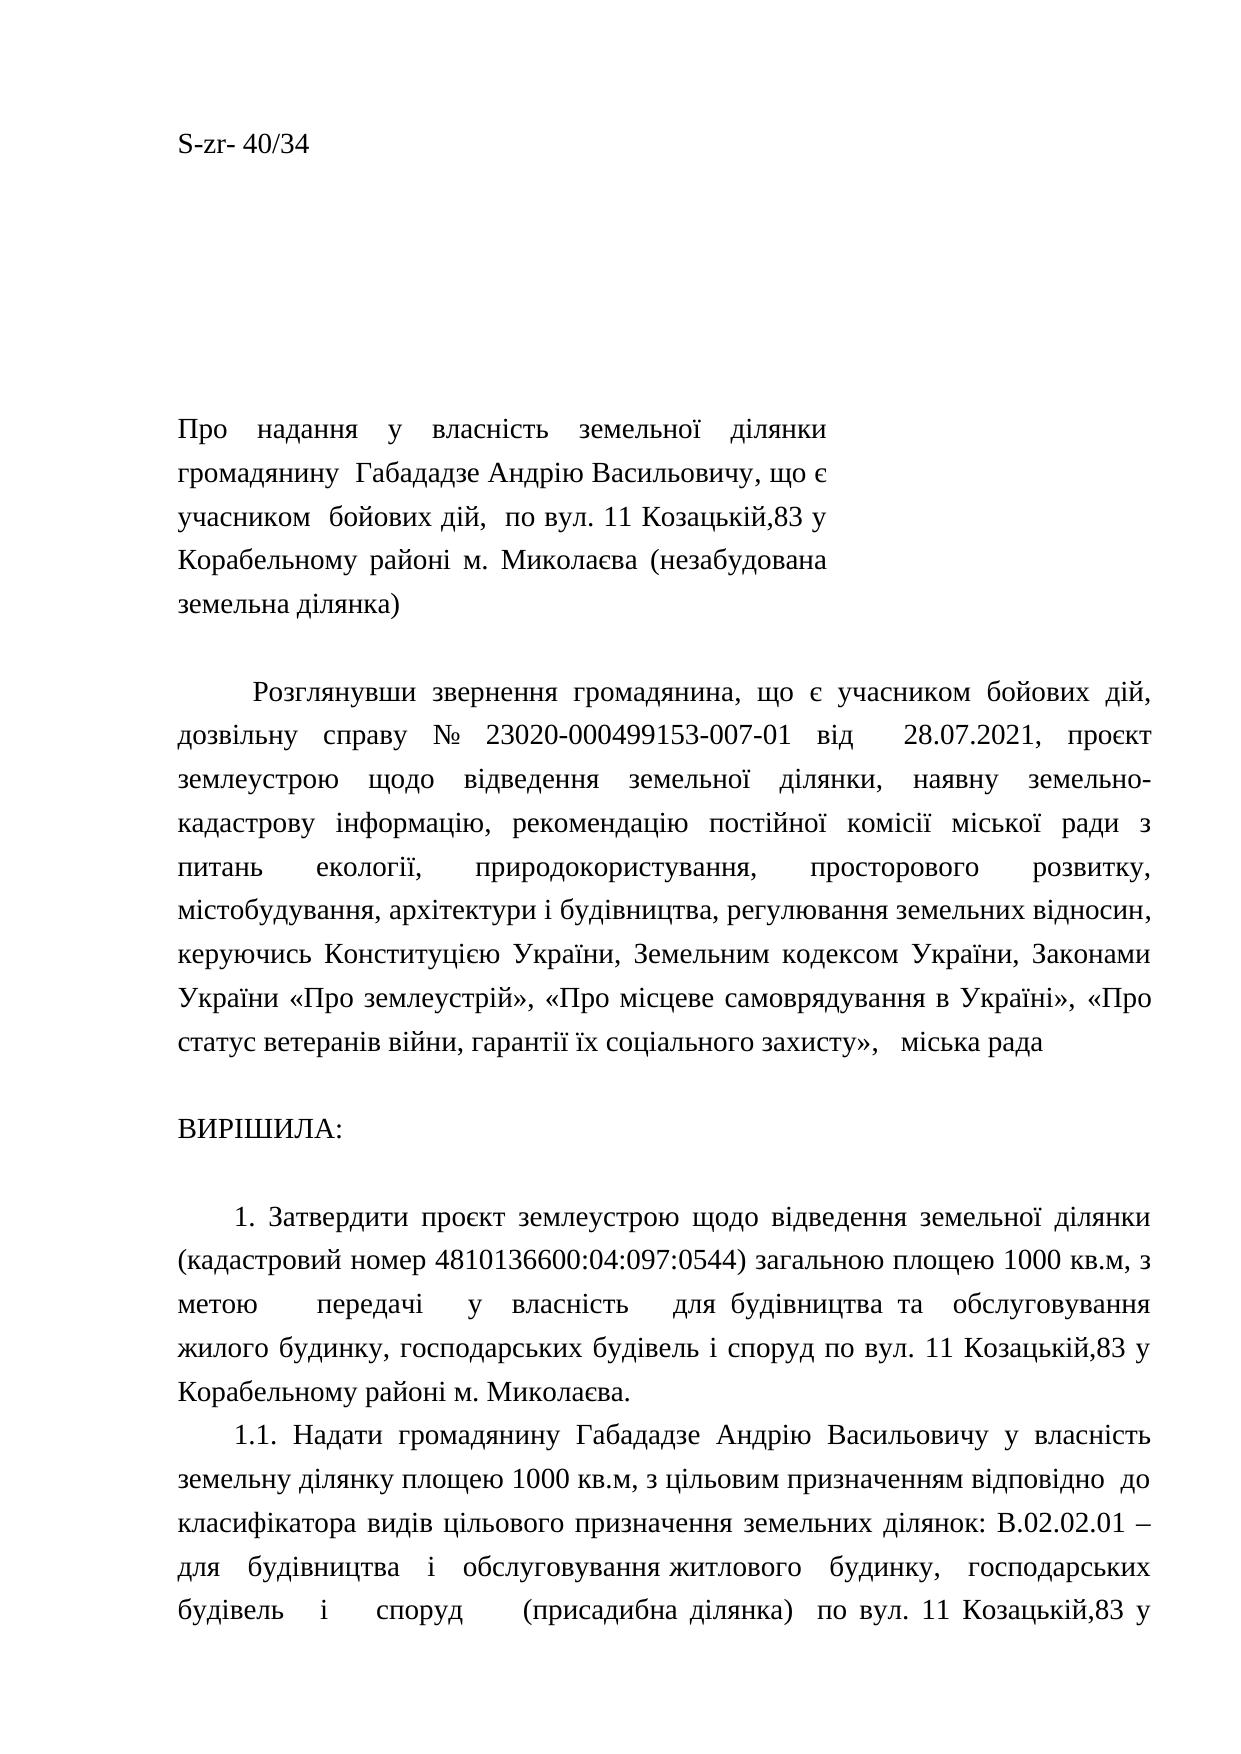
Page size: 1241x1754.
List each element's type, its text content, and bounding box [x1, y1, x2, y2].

text Розглянувши звернення громадянина, що є учасником бойових дій, дозвільну справу № 23020-000499153-007-01 від 28.07.2021, проєкт землеустрою щодо відведення земельної ділянки, наявну земельно-кадастрову інформацію, рекомендацію постійної комісії міської ради з питань екології, природокористування, просторового розвитку, містобудування, архітектури і будівництва, регулювання земельних відносин, керуючись Конституцією України, Земельним кодексом України, Законами України «Про землеустрій», «Про місцеве самоврядування в Україні», «Про статус ветеранів війни, гарантії їх соціального захисту», міська рада [177, 666, 1152, 1060]
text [177, 1410, 1152, 1628]
text ВИРІШИЛА: [177, 1103, 1152, 1147]
text Про надання у власність земельної ділянки громадянину Габададзе Андрію Васильовичу, що є учасником бойових дій, по вул. 11 Козацькій,83 у Корабельному районі м. Миколаєва (незабудована земельна ділянка) [177, 403, 827, 622]
text S-zr- 40/34 [177, 118, 1152, 162]
text 1. Затвердити проєкт землеустрою щодо відведення земельної ділянки (кадастровий номер 4810136600:04:097:0544) загальною площею 1000 кв.м, з метою передачі у власність для будівництва та обслуговування жилого будинку, господарських будівель і споруд по вул. 11 Козацькій,83 у Корабельному районі м. Миколаєва. [177, 1191, 1152, 1410]
